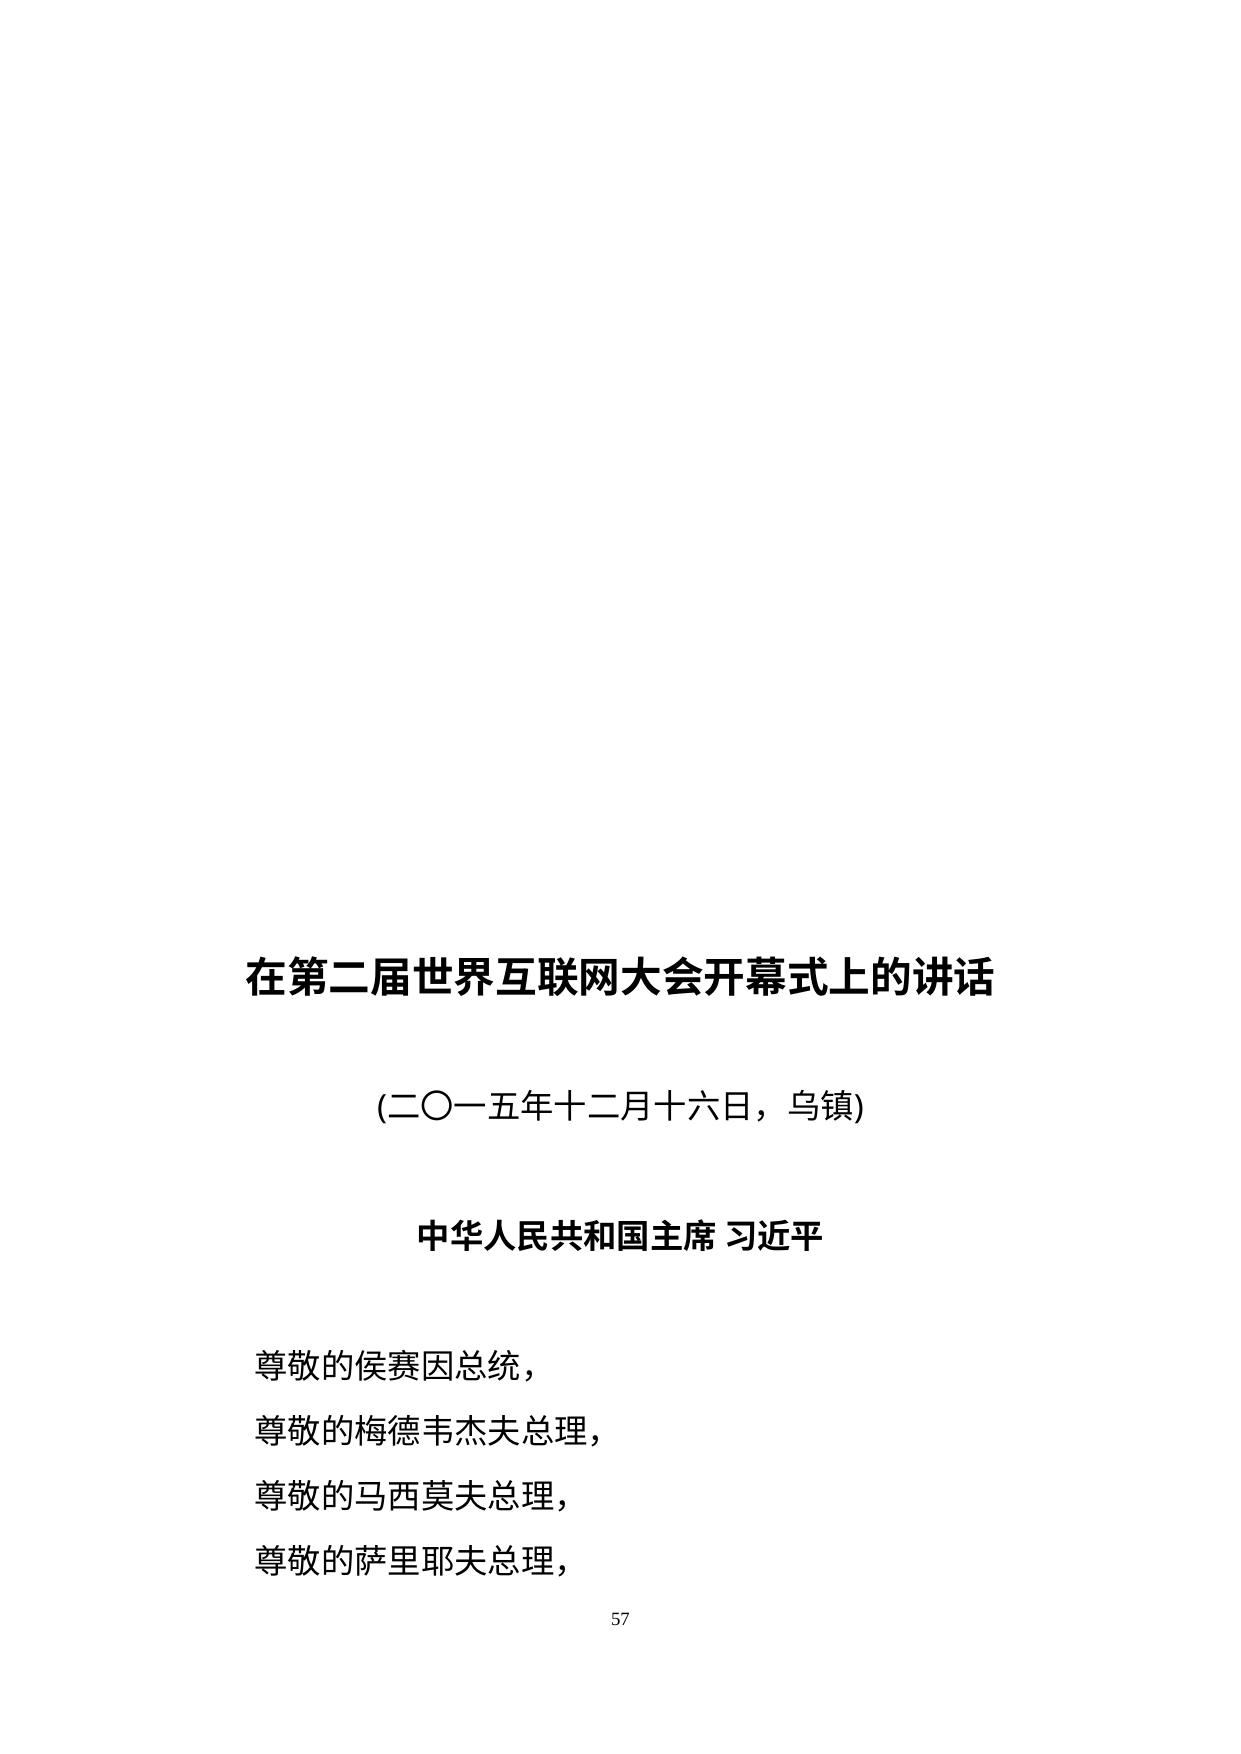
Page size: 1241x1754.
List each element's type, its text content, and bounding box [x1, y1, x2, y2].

text (二〇一五年十二月十六日，乌镇) [187, 1072, 1053, 1137]
text 在第二届世界互联网大会开幕式上的讲话 [187, 942, 1053, 1007]
text 尊敬的侯赛因总统， [187, 1332, 1053, 1397]
text 尊敬的梅德韦杰夫总理， [187, 1397, 1053, 1462]
text 尊敬的马西莫夫总理， [187, 1462, 1053, 1527]
text 中华人民共和国主席 习近平 [187, 1202, 1053, 1267]
text 尊敬的萨里耶夫总理， [187, 1527, 1053, 1592]
